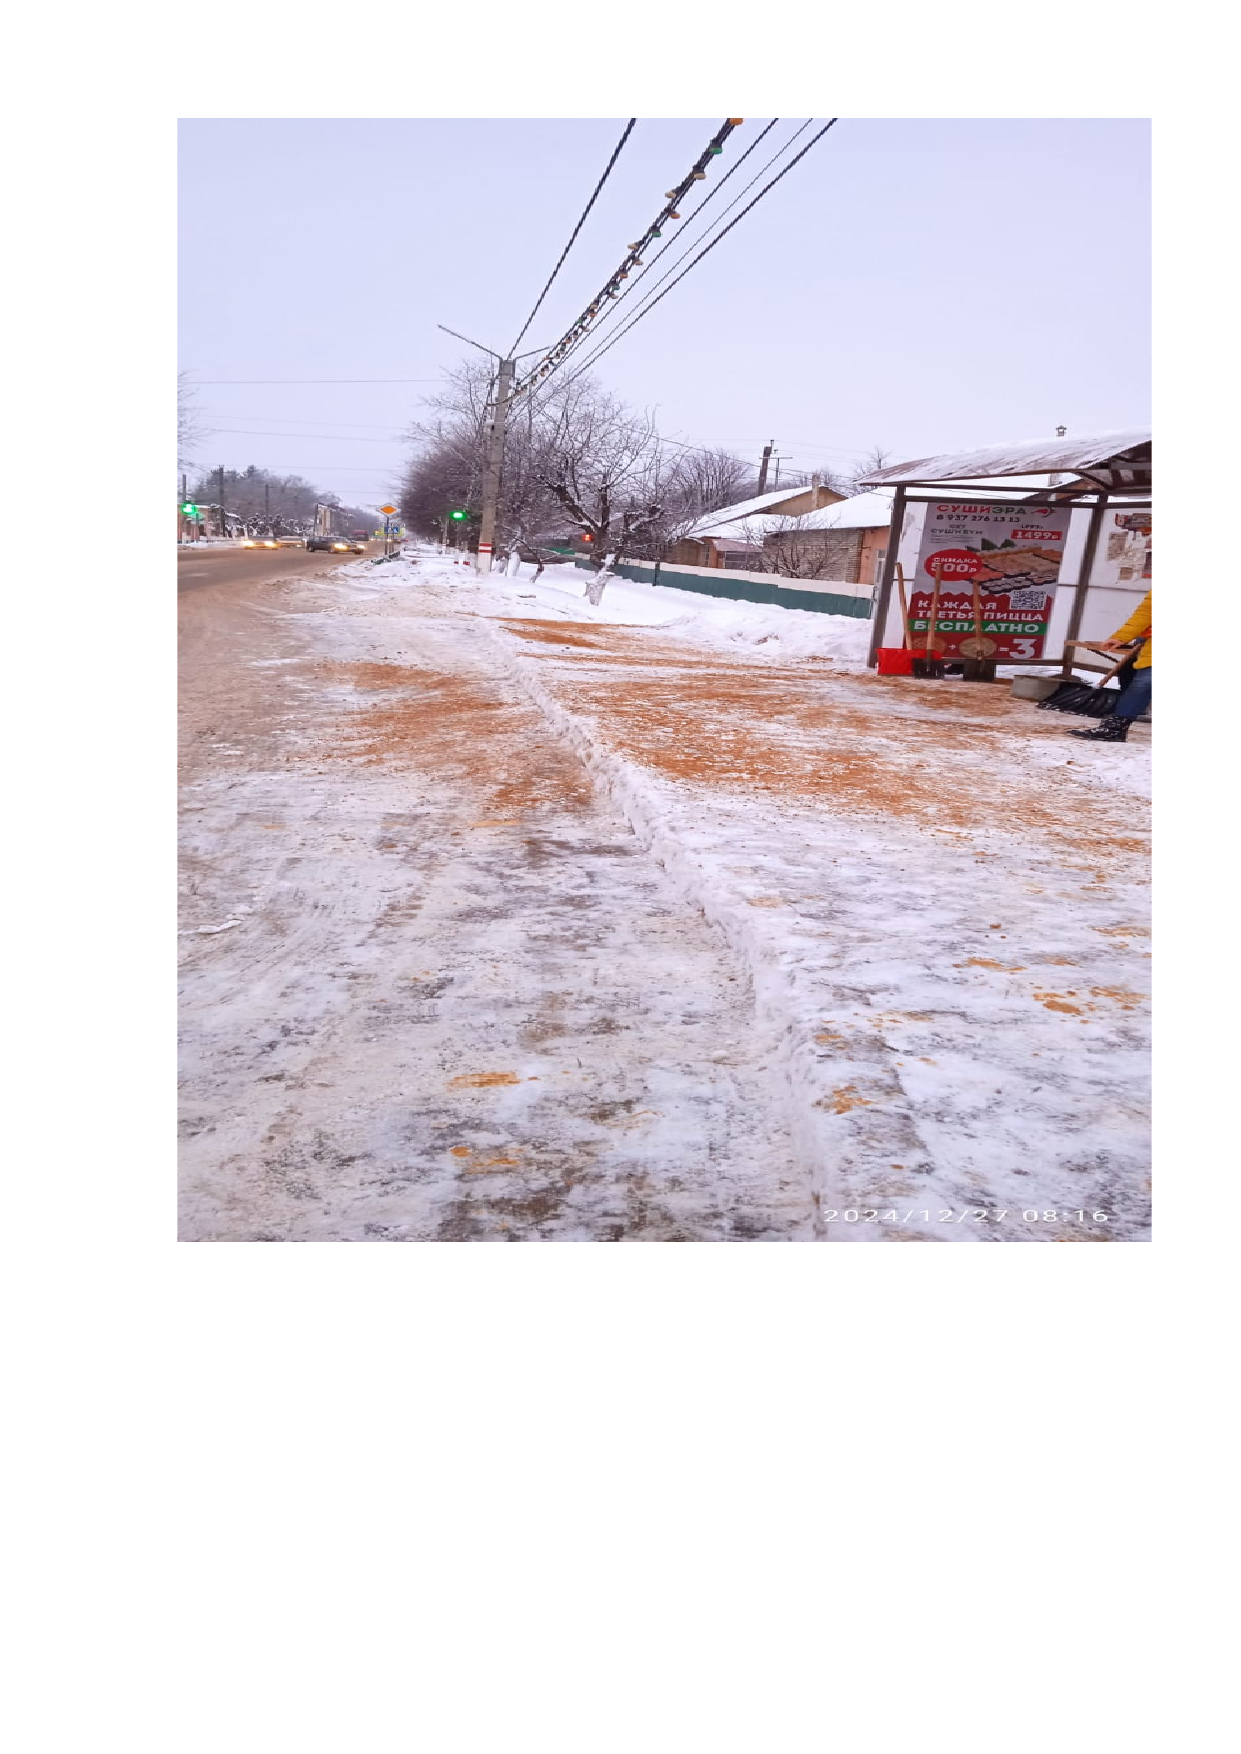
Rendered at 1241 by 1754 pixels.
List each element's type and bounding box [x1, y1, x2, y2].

picture [177, 118, 1152, 1242]
